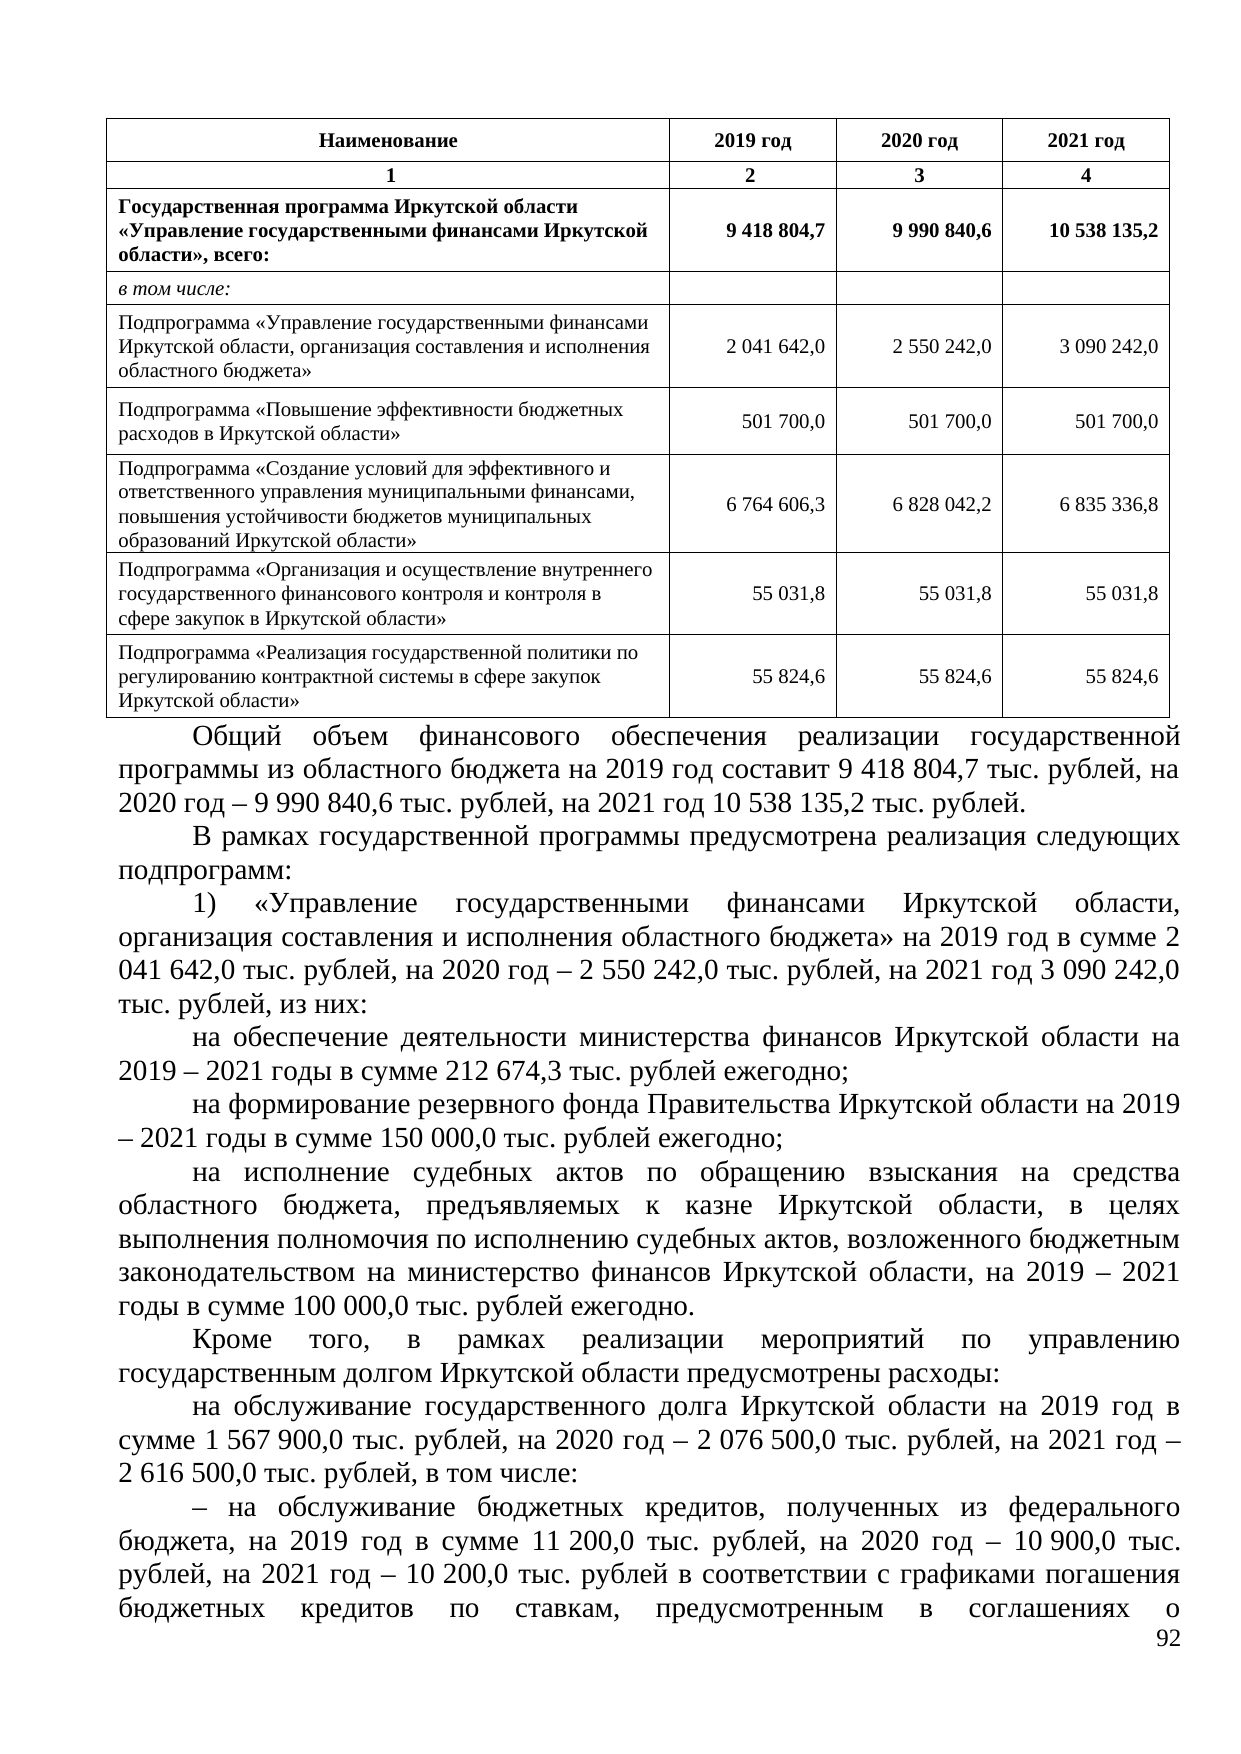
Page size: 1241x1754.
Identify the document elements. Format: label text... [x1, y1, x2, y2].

text на исполнение судебных актов по обращению взыскания на средства областного бюджета, предъявляемых к казне Иркутской области, в целях выполнения полномочия по исполнению судебных актов, возложенного бюджетным законодательством на министерство финансов Иркутской области, на 2019 – 2021 годы в сумме 100 000,0 тыс. рублей ежегодно. [118, 1154, 1181, 1321]
table_header 2019 год [670, 119, 836, 161]
table_cell 6 835 336,8 [1003, 455, 1169, 552]
table_cell 501 700,0 [837, 388, 1002, 454]
table_header 2021 год [1003, 119, 1169, 161]
table_cell Подпрограмма «Создание условий для эффективного и ответственного управления муниципальными финансами, повышения устойчивости бюджетов муниципальных образований Иркутской области» [107, 455, 669, 552]
table_cell 1 [107, 162, 669, 188]
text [118, 1489, 1181, 1623]
text 1) «Управление государственными финансами Иркутской области, организация составления и исполнения областного бюджета» на 2019 год в сумме 2 041 642,0 тыс. рублей, на 2020 год – 2 550 242,0 тыс. рублей, на 2021 год 3 090 242,0 тыс. рублей, из них: [118, 885, 1181, 1019]
table_cell [670, 272, 836, 304]
table_cell 4 [1003, 162, 1169, 188]
table_cell 55 031,8 [670, 553, 836, 634]
text на формирование резервного фонда Правительства Иркутской области на 2019 – 2021 годы в сумме 150 000,0 тыс. рублей ежегодно; [118, 1087, 1181, 1154]
text Кроме того, в рамках реализации мероприятий по управлению государственным долгом Иркутской области предусмотрены расходы: [118, 1321, 1181, 1388]
table_cell 6 828 042,2 [837, 455, 1002, 552]
table_cell [837, 272, 1002, 304]
table_cell 501 700,0 [1003, 388, 1169, 454]
table_cell 9 418 804,7 [670, 189, 836, 271]
text на обеспечение деятельности министерства финансов Иркутской области на 2019 – 2021 годы в сумме 212 674,3 тыс. рублей ежегодно; [118, 1019, 1181, 1087]
table_cell в том числе: [107, 272, 669, 304]
table_cell 3 090 242,0 [1003, 305, 1169, 387]
table_cell 501 700,0 [670, 388, 836, 454]
table_cell 55 824,6 [837, 635, 1002, 717]
table_cell Подпрограмма «Реализация государственной политики по регулированию контрактной системы в сфере закупок Иркутской области» [107, 635, 669, 717]
table_cell Подпрограмма «Организация и осуществление внутреннего государственного финансового контроля и контроля в сфере закупок в Иркутской области» [107, 553, 669, 634]
table_cell 3 [837, 162, 1002, 188]
text Общий объем финансового обеспечения реализации государственной программы из областного бюджета на 2019 год составит 9 418 804,7 тыс. рублей, на 2020 год – 9 990 840,6 тыс. рублей, на 2021 год 10 538 135,2 тыс. рублей. [118, 718, 1181, 818]
table_cell 55 031,8 [837, 553, 1002, 634]
text В рамках государственной программы предусмотрена реализация следующих подпрограмм: [118, 818, 1181, 885]
table_cell 55 824,6 [1003, 635, 1169, 717]
table_cell Государственная программа Иркутской области «Управление государственными финансами Иркутской области», всего: [107, 189, 669, 271]
table_cell [1003, 272, 1169, 304]
table_header 2020 год [837, 119, 1002, 161]
table_cell Подпрограмма «Управление государственными финансами Иркутской области, организация составления и исполнения областного бюджета» [107, 305, 669, 387]
table_cell Подпрограмма «Повышение эффективности бюджетных расходов в Иркутской области» [107, 388, 669, 454]
text на обслуживание государственного долга Иркутской области на 2019 год в сумме 1 567 900,0 тыс. рублей, на 2020 год – 2 076 500,0 тыс. рублей, на 2021 год – 2 616 500,0 тыс. рублей, в том числе: [118, 1388, 1181, 1489]
table_cell 2 [670, 162, 836, 188]
table_cell 6 764 606,3 [670, 455, 836, 552]
table_cell 10 538 135,2 [1003, 189, 1169, 271]
table_cell 55 824,6 [670, 635, 836, 717]
table_cell 2 550 242,0 [837, 305, 1002, 387]
table_cell 2 041 642,0 [670, 305, 836, 387]
table_header Наименование [107, 119, 669, 161]
table_cell 55 031,8 [1003, 553, 1169, 634]
table_cell 9 990 840,6 [837, 189, 1002, 271]
